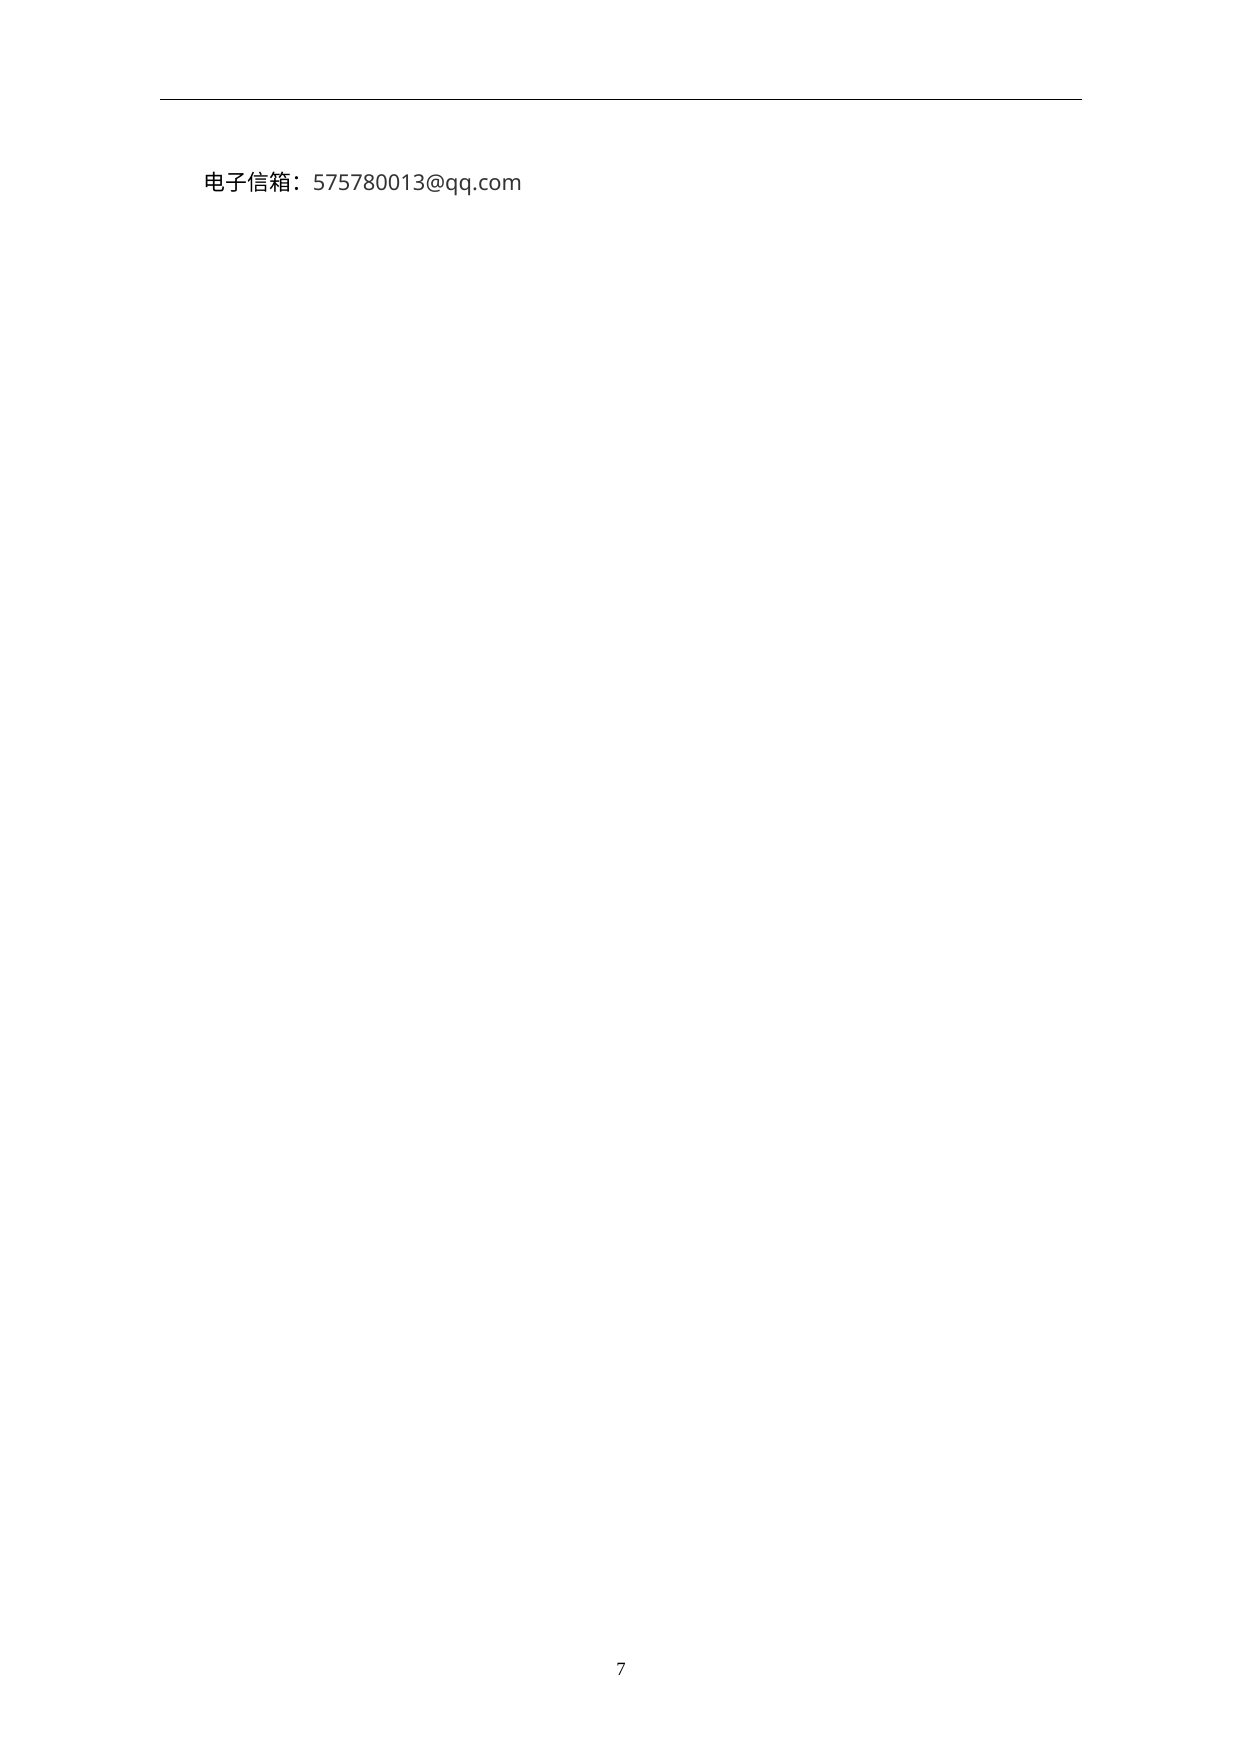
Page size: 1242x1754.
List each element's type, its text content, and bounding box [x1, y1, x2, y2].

text 电子信箱：575780013@qq.com [159, 165, 1082, 197]
